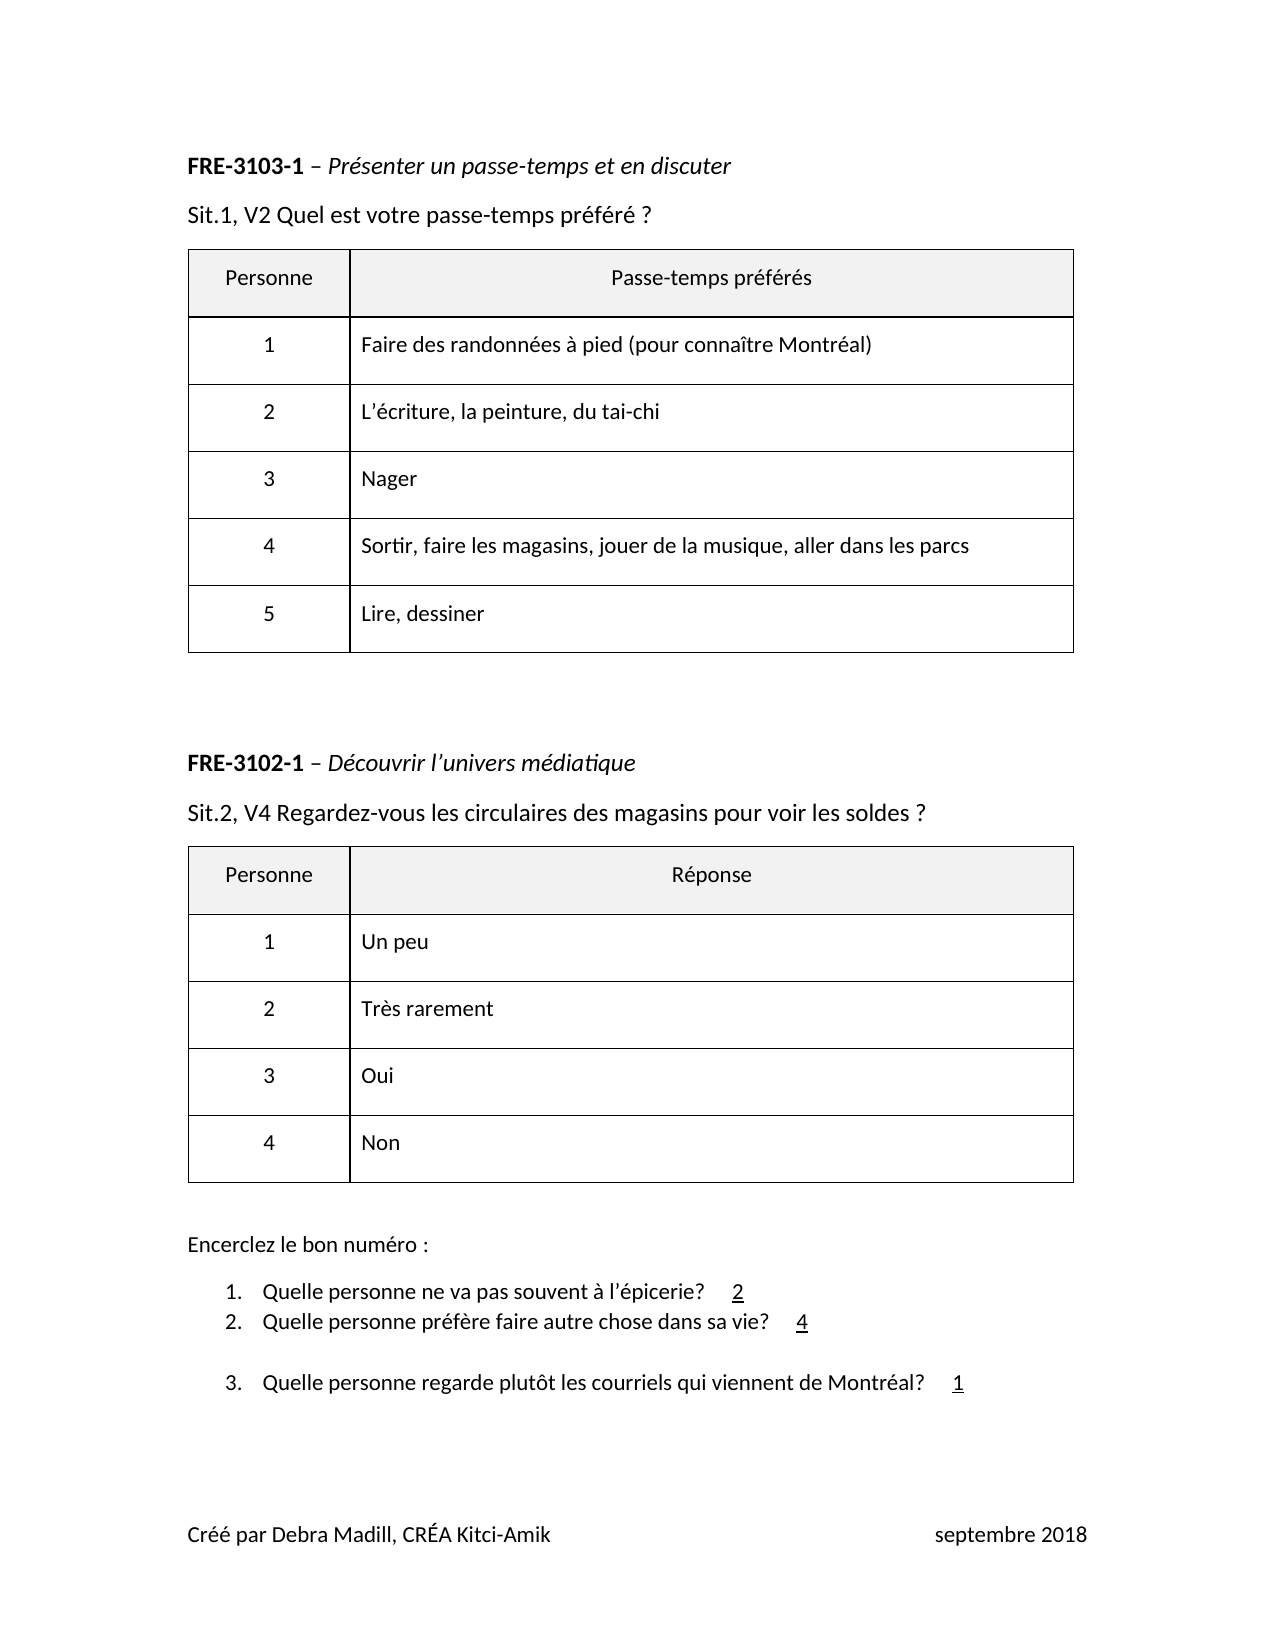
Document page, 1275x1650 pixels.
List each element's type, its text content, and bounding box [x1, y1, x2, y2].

table_cell 4 [189, 1116, 349, 1182]
list Quelle personne regarde plutôt les courriels qui viennent de Montréal? 1 [225, 1368, 1087, 1396]
table_cell 3 [189, 452, 349, 518]
table_cell 2 [189, 385, 349, 451]
table_cell 2 [189, 982, 349, 1048]
table_cell L’écriture, la peinture, du tai-chi [351, 385, 1073, 451]
list Quelle personne préfère faire autre chose dans sa vie? 4 [225, 1307, 1087, 1335]
text Sit.1, V2 Quel est votre passe-temps préféré ? [187, 199, 1087, 230]
text Encerclez le bon numéro : [187, 1230, 1087, 1258]
table_cell 1 [189, 318, 349, 383]
table_cell 5 [189, 586, 349, 652]
table_cell Non [351, 1116, 1073, 1182]
table_cell Lire, dessiner [351, 586, 1073, 652]
table_cell Un peu [351, 915, 1073, 981]
table_cell 3 [189, 1049, 349, 1115]
text FRE-3103-1 – Présenter un passe-temps et en discuter [187, 150, 1087, 181]
text FRE-3102-1 – Découvrir l’univers médiatique [187, 747, 1087, 778]
table_cell Sortir, faire les magasins, jouer de la musique, aller dans les parcs [351, 519, 1073, 585]
table_header Personne [189, 847, 349, 913]
table_cell Nager [351, 452, 1073, 518]
table_header Personne [189, 250, 349, 316]
table_cell 1 [189, 915, 349, 981]
table_header Réponse [351, 847, 1073, 913]
table_header Passe-temps préférés [351, 250, 1073, 316]
table_cell Faire des randonnées à pied (pour connaître Montréal) [351, 318, 1073, 383]
table_cell Très rarement [351, 982, 1073, 1048]
table_cell 4 [189, 519, 349, 585]
text Sit.2, V4 Regardez-vous les circulaires des magasins pour voir les soldes ? [187, 797, 1087, 827]
list Quelle personne ne va pas souvent à l’épicerie? 2 [225, 1277, 1087, 1305]
table_cell Oui [351, 1049, 1073, 1115]
